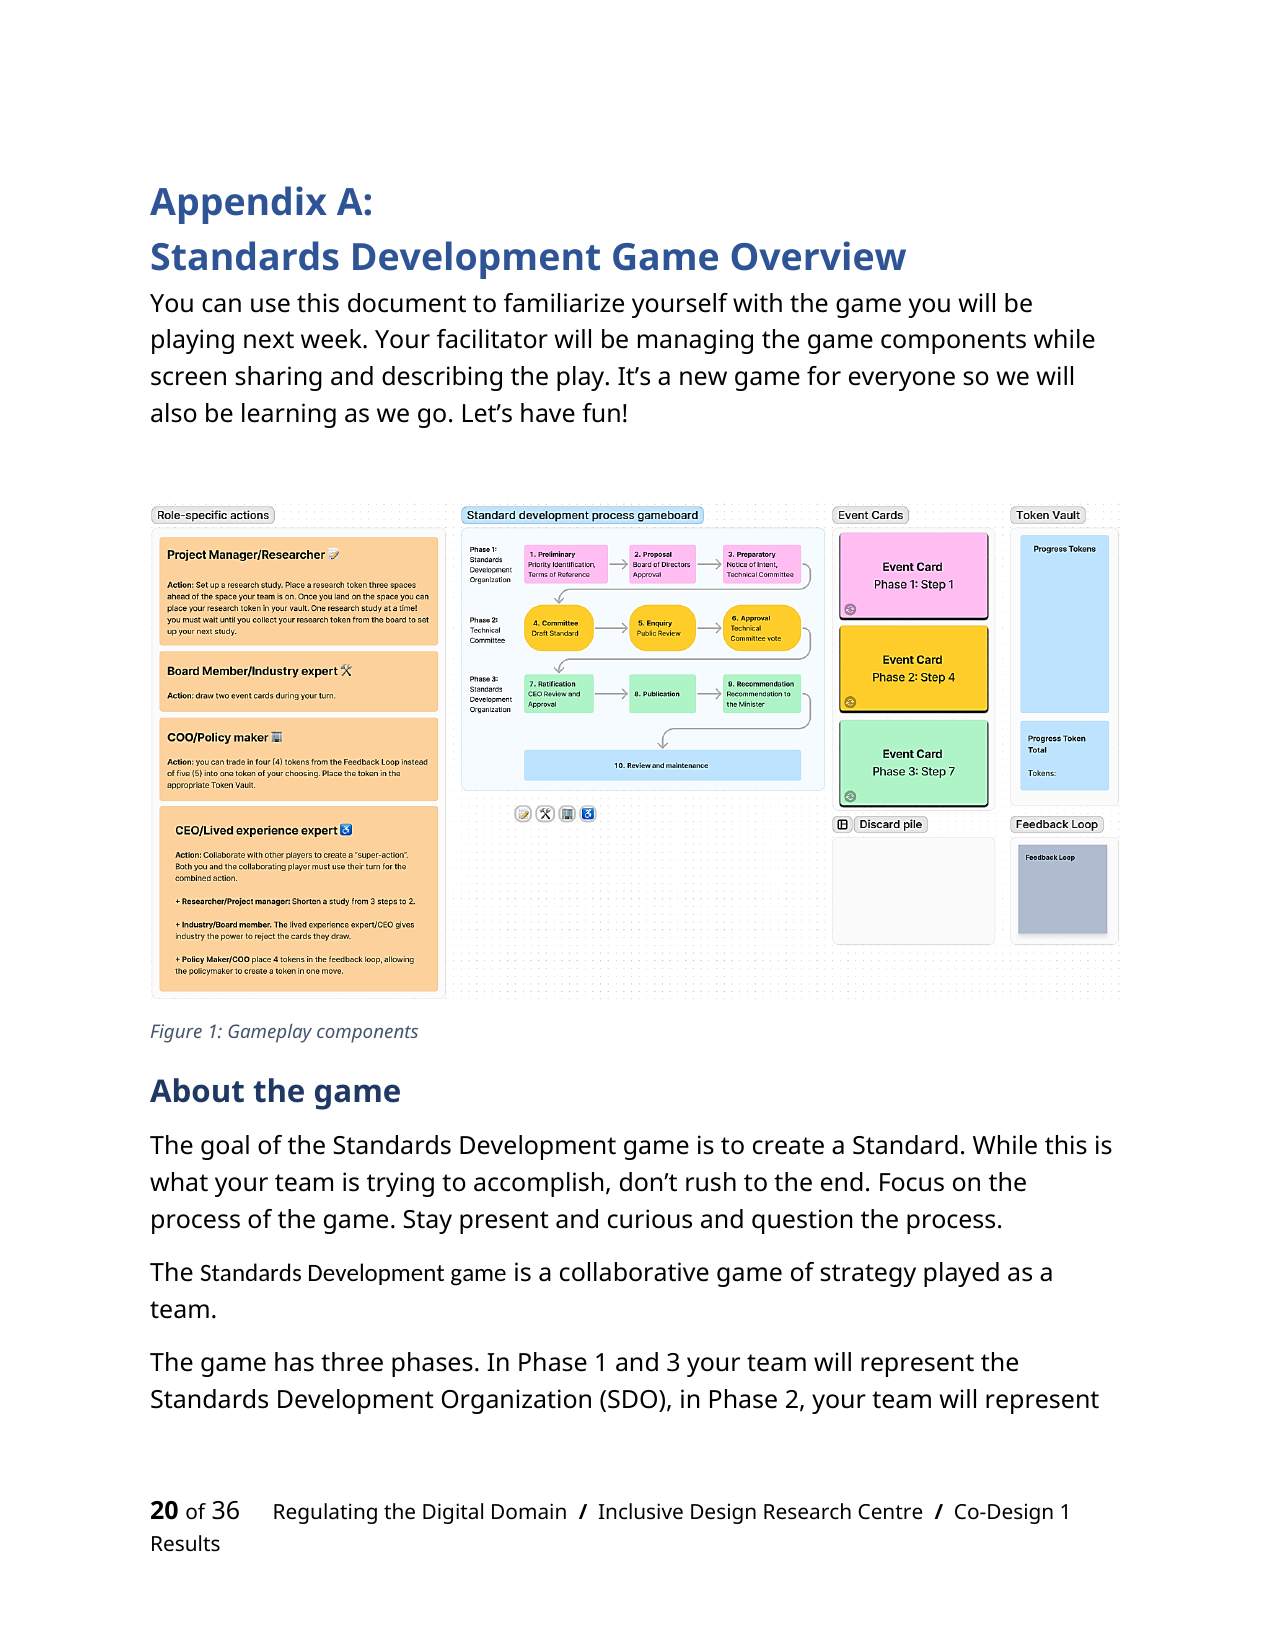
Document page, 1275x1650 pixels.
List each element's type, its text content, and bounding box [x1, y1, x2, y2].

text You can use this document to familiarize yourself with the game you will be playing next week. Your facilitator will be managing the game components while screen sharing and describing the play. It’s a new game for everyone so we will also be learning as we go. Let’s have fun! [150, 285, 1125, 429]
text The goal of the Standards Development game is to create a Standard. While this is what your team is trying to accomplish, don’t rush to the end. Focus on the process of the game. Stay present and curious and question the process. [150, 1128, 1125, 1235]
picture [150, 502, 1126, 999]
subtitle About the game [150, 1069, 1125, 1112]
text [150, 1345, 1125, 1416]
text The Standards Development game is a collaborative game of strategy played as a team. [150, 1255, 1125, 1326]
subtitle Appendix A: Standards Development Game Overview [150, 175, 1125, 281]
